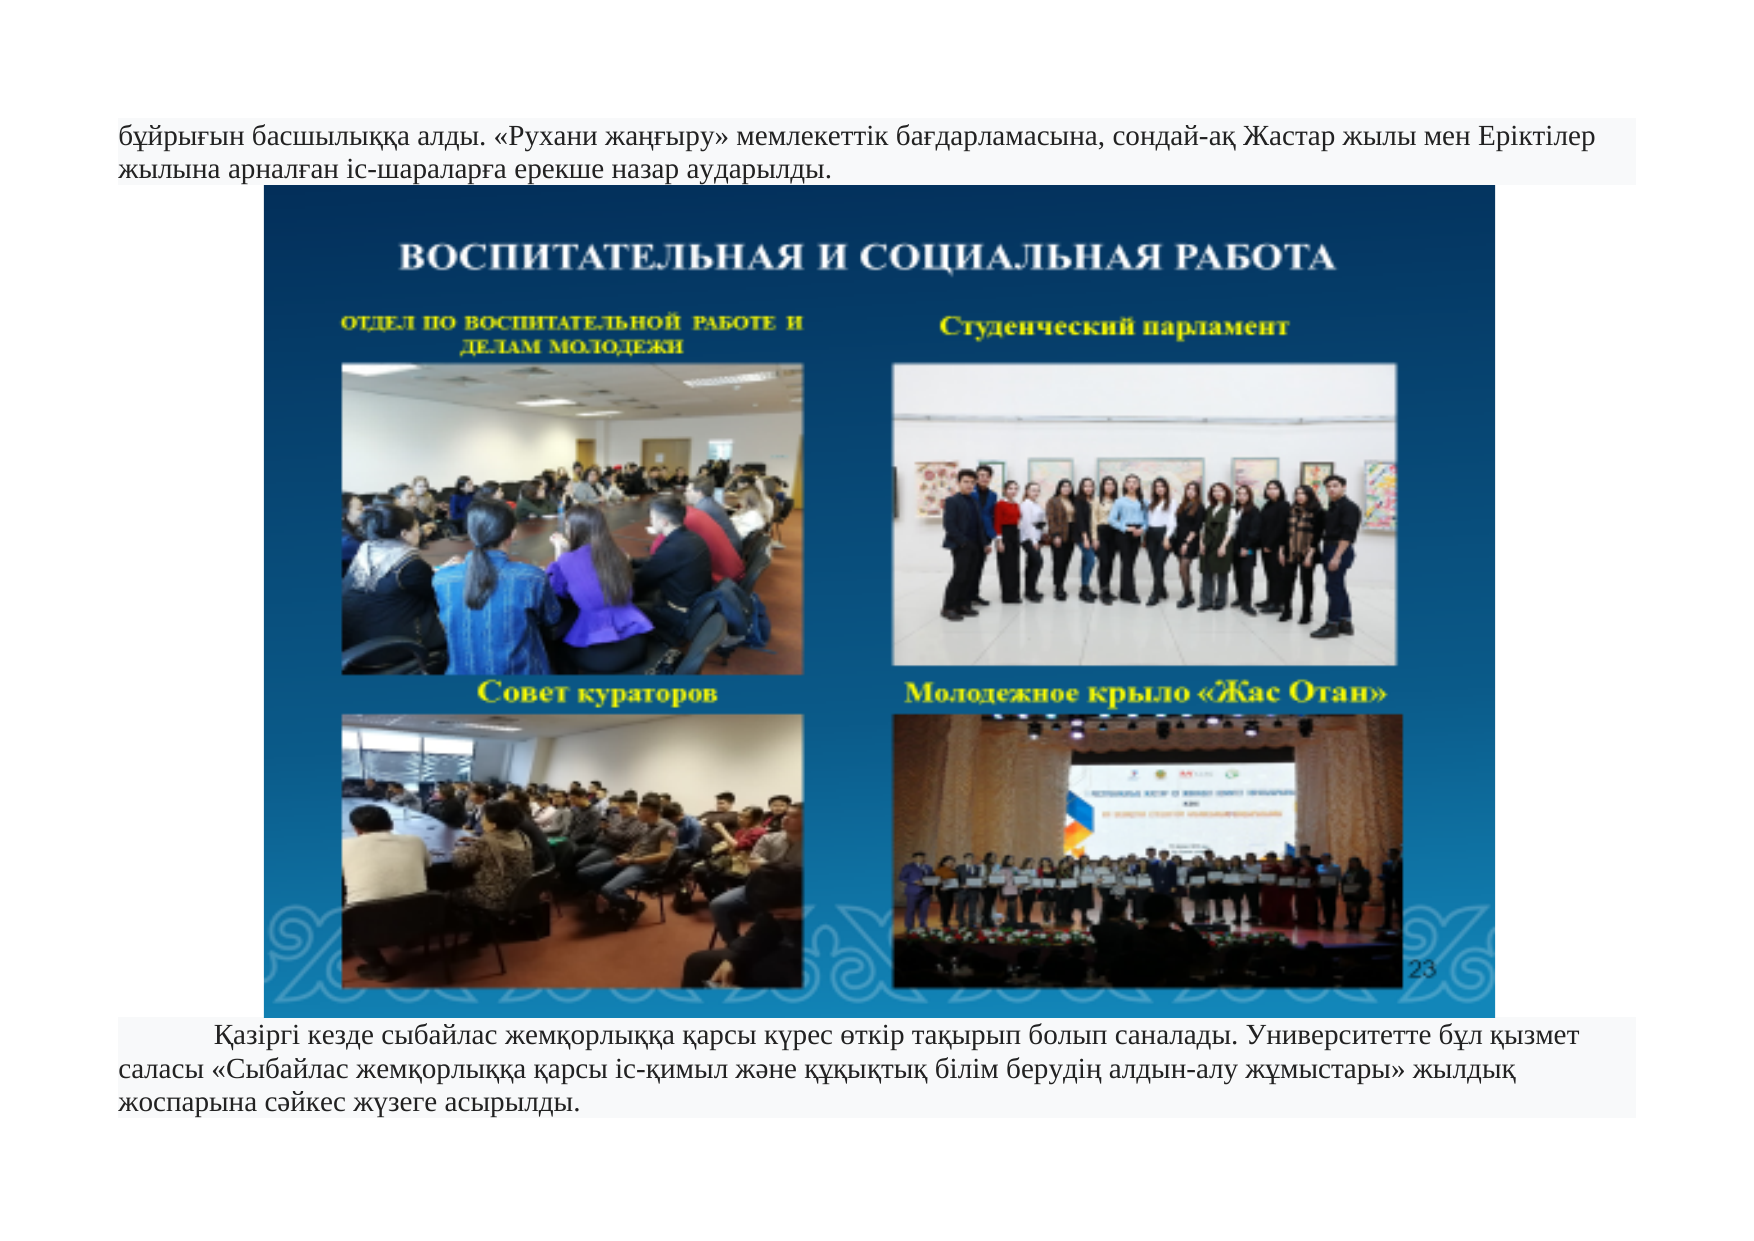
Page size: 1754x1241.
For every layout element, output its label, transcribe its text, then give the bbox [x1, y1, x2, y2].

text Қазіргі кезде сыбайлас жемқорлыққа қарсы күрес өткір тақырып болып саналады. Университетте бұл қызмет саласы «Сыбайлас жемқорлыққа қарсы іс-қимыл және құқықтық білім берудің алдын-алу жұмыстары» жылдық жоспарына сәйкес жүзеге асырылды. [118, 1017, 1636, 1118]
picture [263, 185, 1496, 1018]
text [118, 118, 1636, 185]
